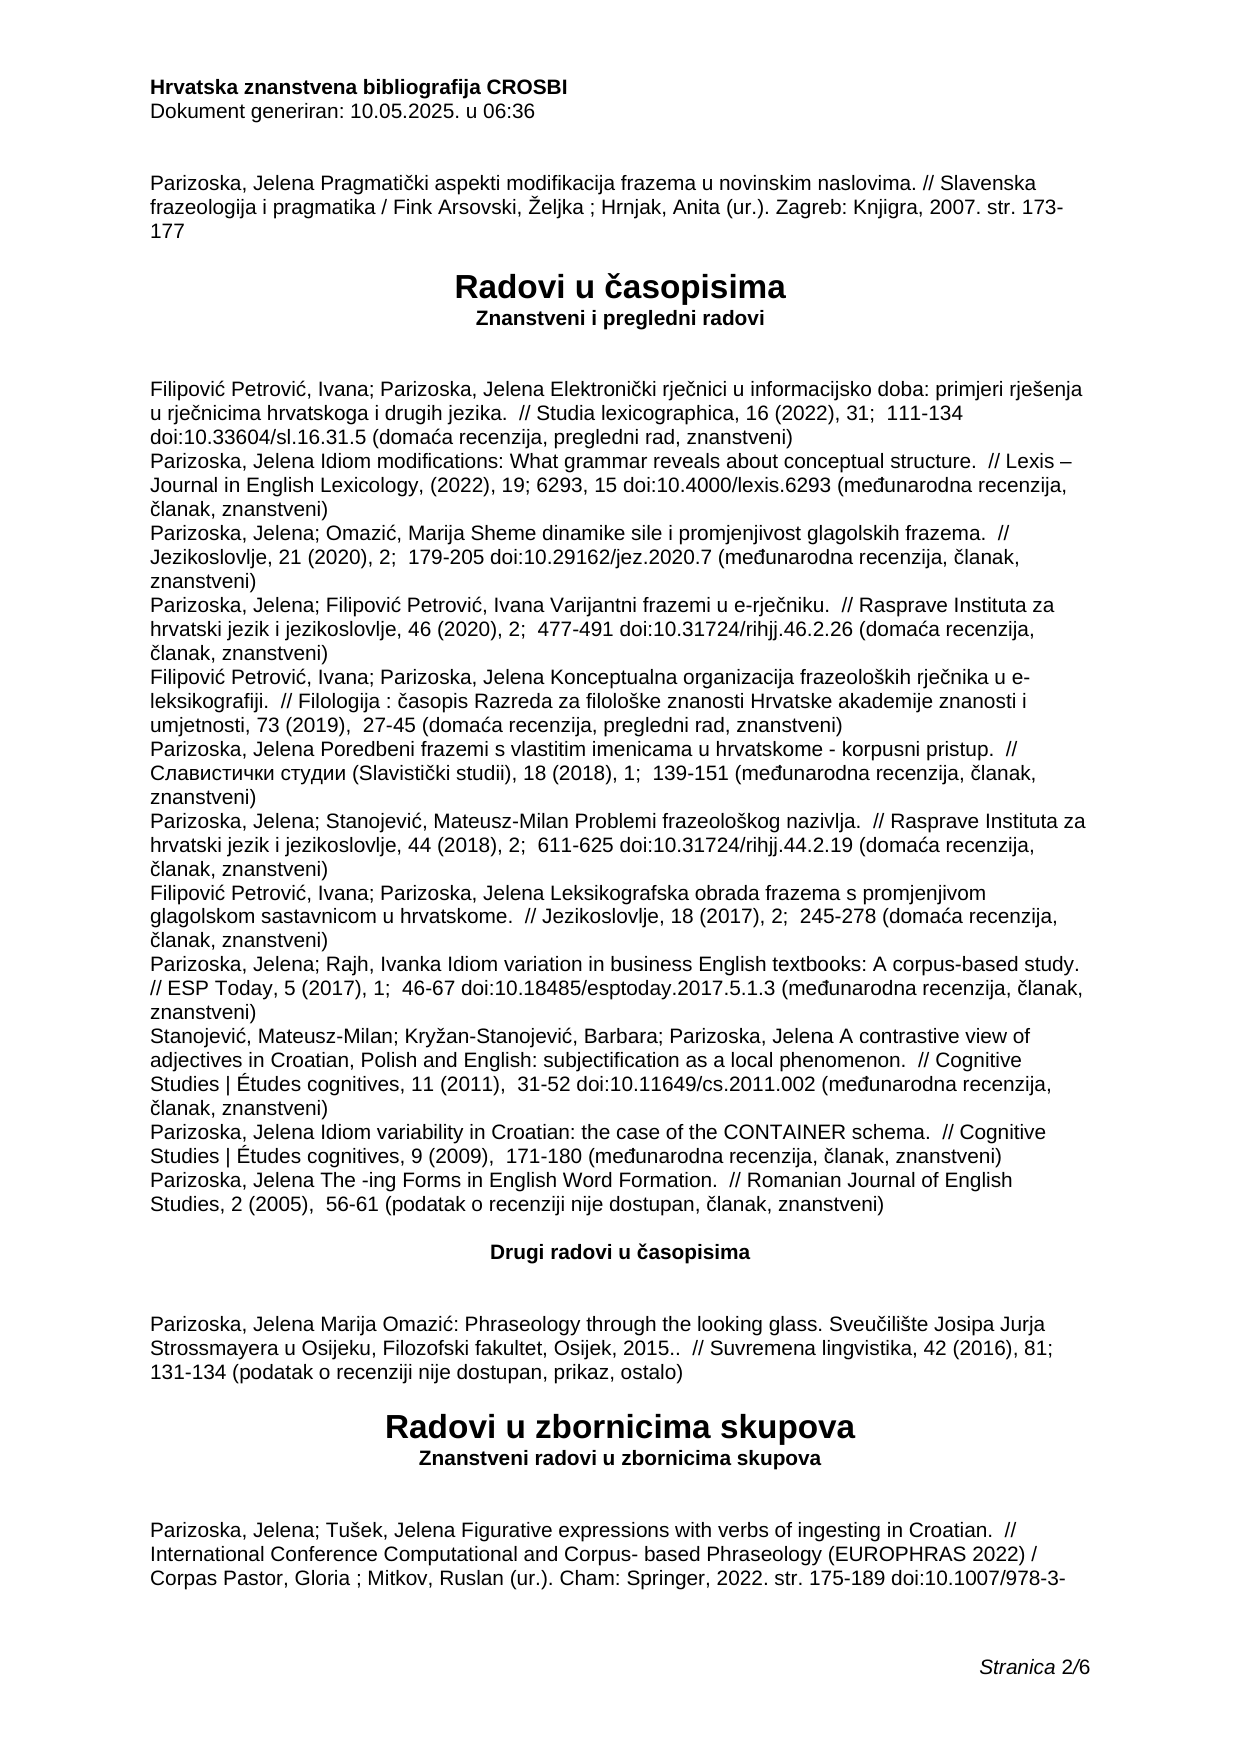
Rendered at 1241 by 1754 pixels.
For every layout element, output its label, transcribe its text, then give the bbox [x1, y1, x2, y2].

text Filipović Petrović, Ivana; Parizoska, Jelena [150, 377, 1090, 449]
text Filipović Petrović, Ivana; Parizoska, Jelena [150, 665, 1090, 737]
text Stanojević, Mateusz-Milan; Kryžan-Stanojević, Barbara; Parizoska, Jelena [150, 1024, 1090, 1120]
text Parizoska, Jelena [150, 1312, 1090, 1383]
text Parizoska, Jelena [150, 1168, 1090, 1216]
subtitle Radovi u časopisima [150, 267, 1090, 305]
text Parizoska, Jelena; Rajh, Ivanka [150, 952, 1090, 1024]
subtitle Radovi u zbornicima skupova [150, 1407, 1090, 1446]
text Parizoska, Jelena; Omazić, Marija [150, 521, 1090, 593]
subtitle Drugi radovi u časopisima [150, 1240, 1090, 1264]
text Parizoska, Jelena [150, 737, 1090, 808]
text Parizoska, Jelena; Stanojević, Mateusz-Milan [150, 808, 1090, 880]
subtitle Znanstveni i pregledni radovi [150, 305, 1090, 329]
text Parizoska, Jelena; Filipović Petrović, Ivana [150, 593, 1090, 665]
text Parizoska, Jelena [150, 171, 1090, 243]
text Parizoska, Jelena [150, 1120, 1090, 1168]
subtitle Znanstveni radovi u zbornicima skupova [150, 1446, 1090, 1470]
text Filipović Petrović, Ivana; Parizoska, Jelena [150, 880, 1090, 952]
text Parizoska, Jelena [150, 449, 1090, 521]
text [150, 1518, 1090, 1589]
